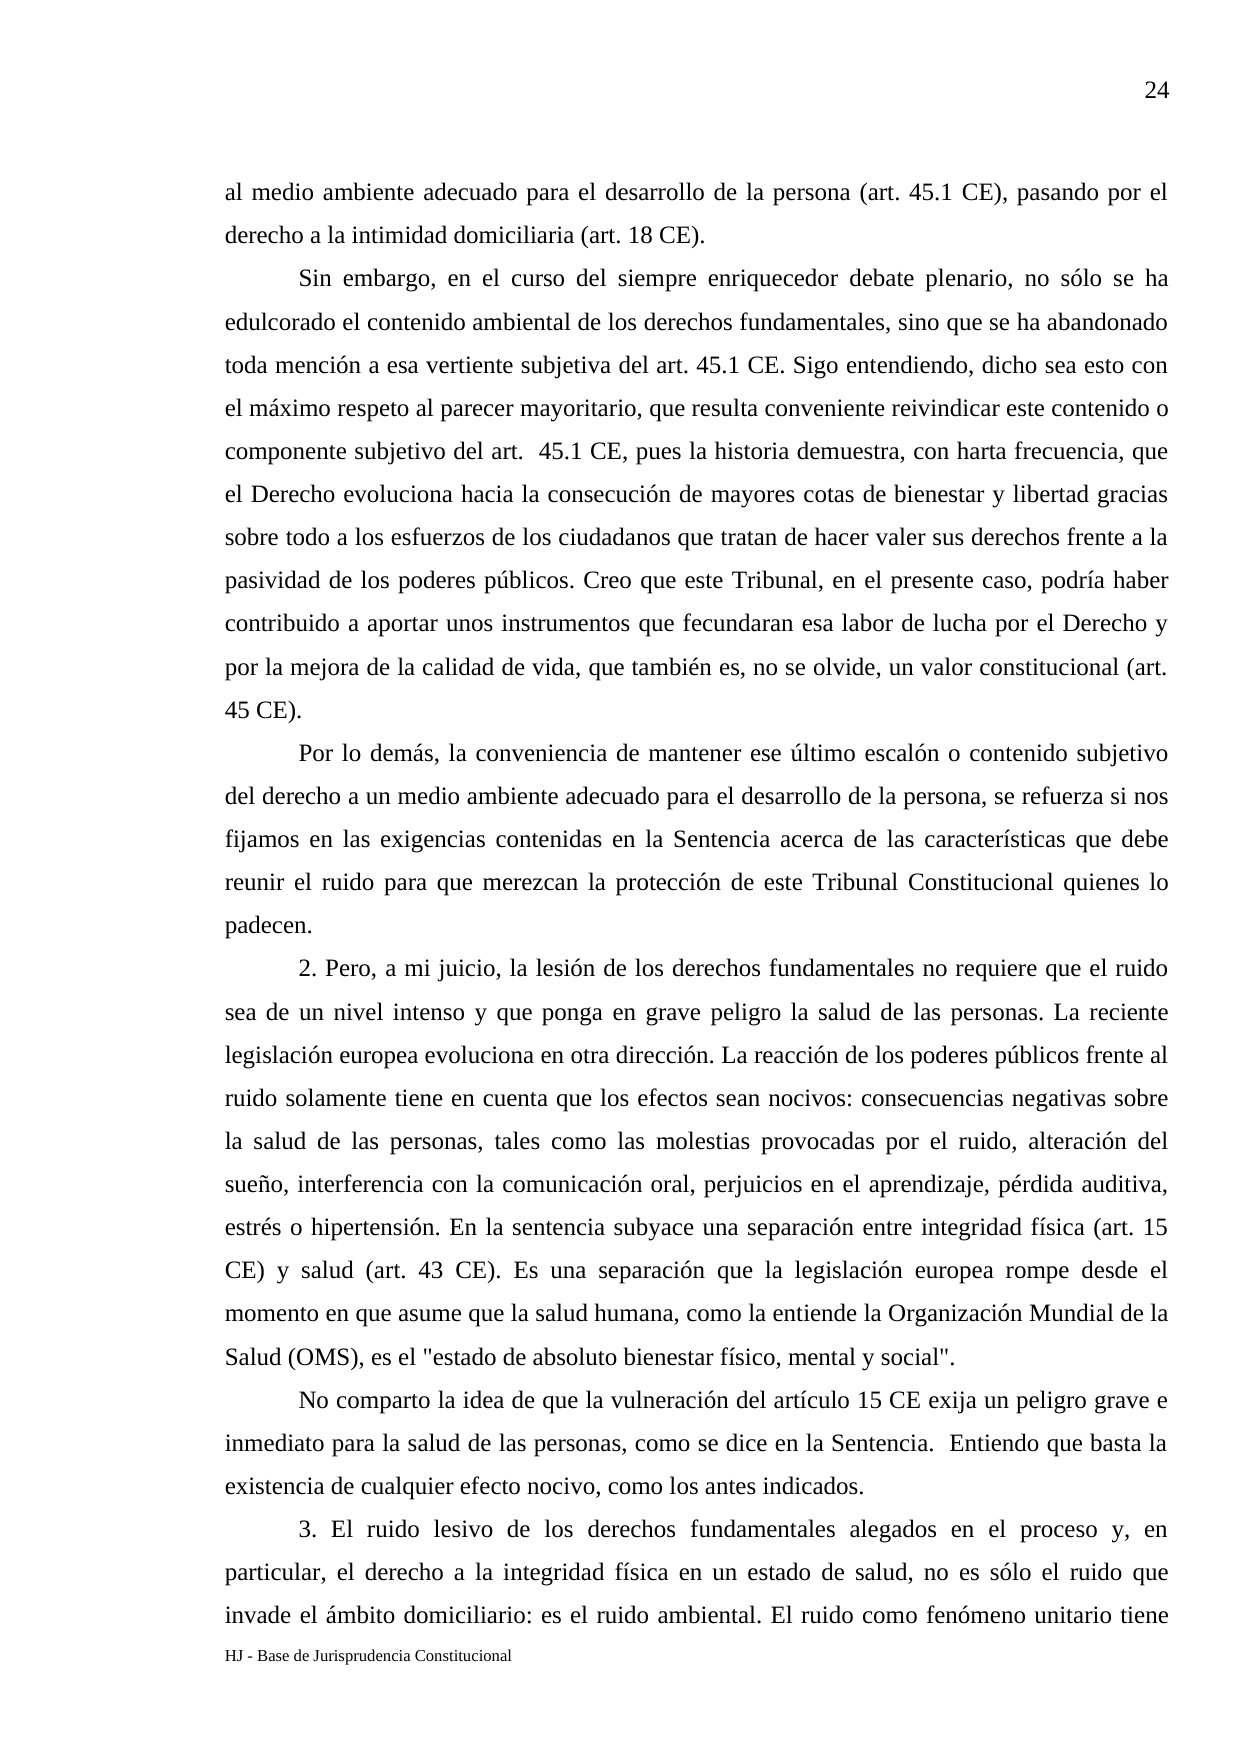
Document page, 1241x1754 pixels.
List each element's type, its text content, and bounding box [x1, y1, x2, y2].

text Sin embargo, en el curso del siempre enriquecedor debate plenario, no sólo se ha edulcorado el contenido ambiental de los derechos fundamentales, sino que se ha abandonado toda mención a esa vertiente subjetiva del art. 45.1 CE. Sigo entendiendo, dicho sea esto con el máximo respeto al parecer mayoritario, que resulta conveniente reivindicar este contenido o componente subjetivo del art. 45.1 CE, pues la historia demuestra, con harta frecuencia, que el Derecho evoluciona hacia la consecución de mayores cotas de bienestar y libertad gracias sobre todo a los esfuerzos de los ciudadanos que tratan de hacer valer sus derechos frente a la pasividad de los poderes públicos. Creo que este Tribunal, en el presente caso, podría haber contribuido a aportar unos instrumentos que fecundaran esa labor de lucha por el Derecho y por la mejora de la calidad de vida, que también es, no se olvide, un valor constitucional (art. 45 CE). [224, 263, 1169, 723]
text 2. Pero, a mi juicio, la lesión de los derechos fundamentales no requiere que el ruido sea de un nivel intenso y que ponga en grave peligro la salud de las personas. La reciente legislación europea evoluciona en otra dirección. La reacción de los poderes públicos frente al ruido solamente tiene en cuenta que los efectos sean nocivos: consecuencias negativas sobre la salud de las personas, tales como las molestias provocadas por el ruido, alteración del sueño, interferencia con la comunicación oral, perjuicios en el aprendizaje, pérdida auditiva, estrés o hipertensión. En la sentencia subyace una separación entre integridad física (art. 15 CE) y salud (art. 43 CE). Es una separación que la legislación europea rompe desde el momento en que asume que la salud humana, como la entiende la Organización Mundial de la Salud (OMS), es el "estado de absoluto bienestar físico, mental y social". [224, 953, 1169, 1370]
text Por lo demás, la conveniencia de mantener ese último escalón o contenido subjetivo del derecho a un medio ambiente adecuado para el desarrollo de la persona, se refuerza si nos fijamos en las exigencias contenidas en la Sentencia acerca de las características que debe reunir el ruido para que merezcan la protección de este Tribunal Constitucional quienes lo padecen. [224, 738, 1169, 939]
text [224, 1514, 1169, 1629]
text No comparto la idea de que la vulneración del artículo 15 CE exija un peligro grave e inmediato para la salud de las personas, como se dice en la Sentencia. Entiendo que basta la existencia de cualquier efecto nocivo, como los antes indicados. [224, 1385, 1169, 1500]
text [224, 177, 1169, 249]
